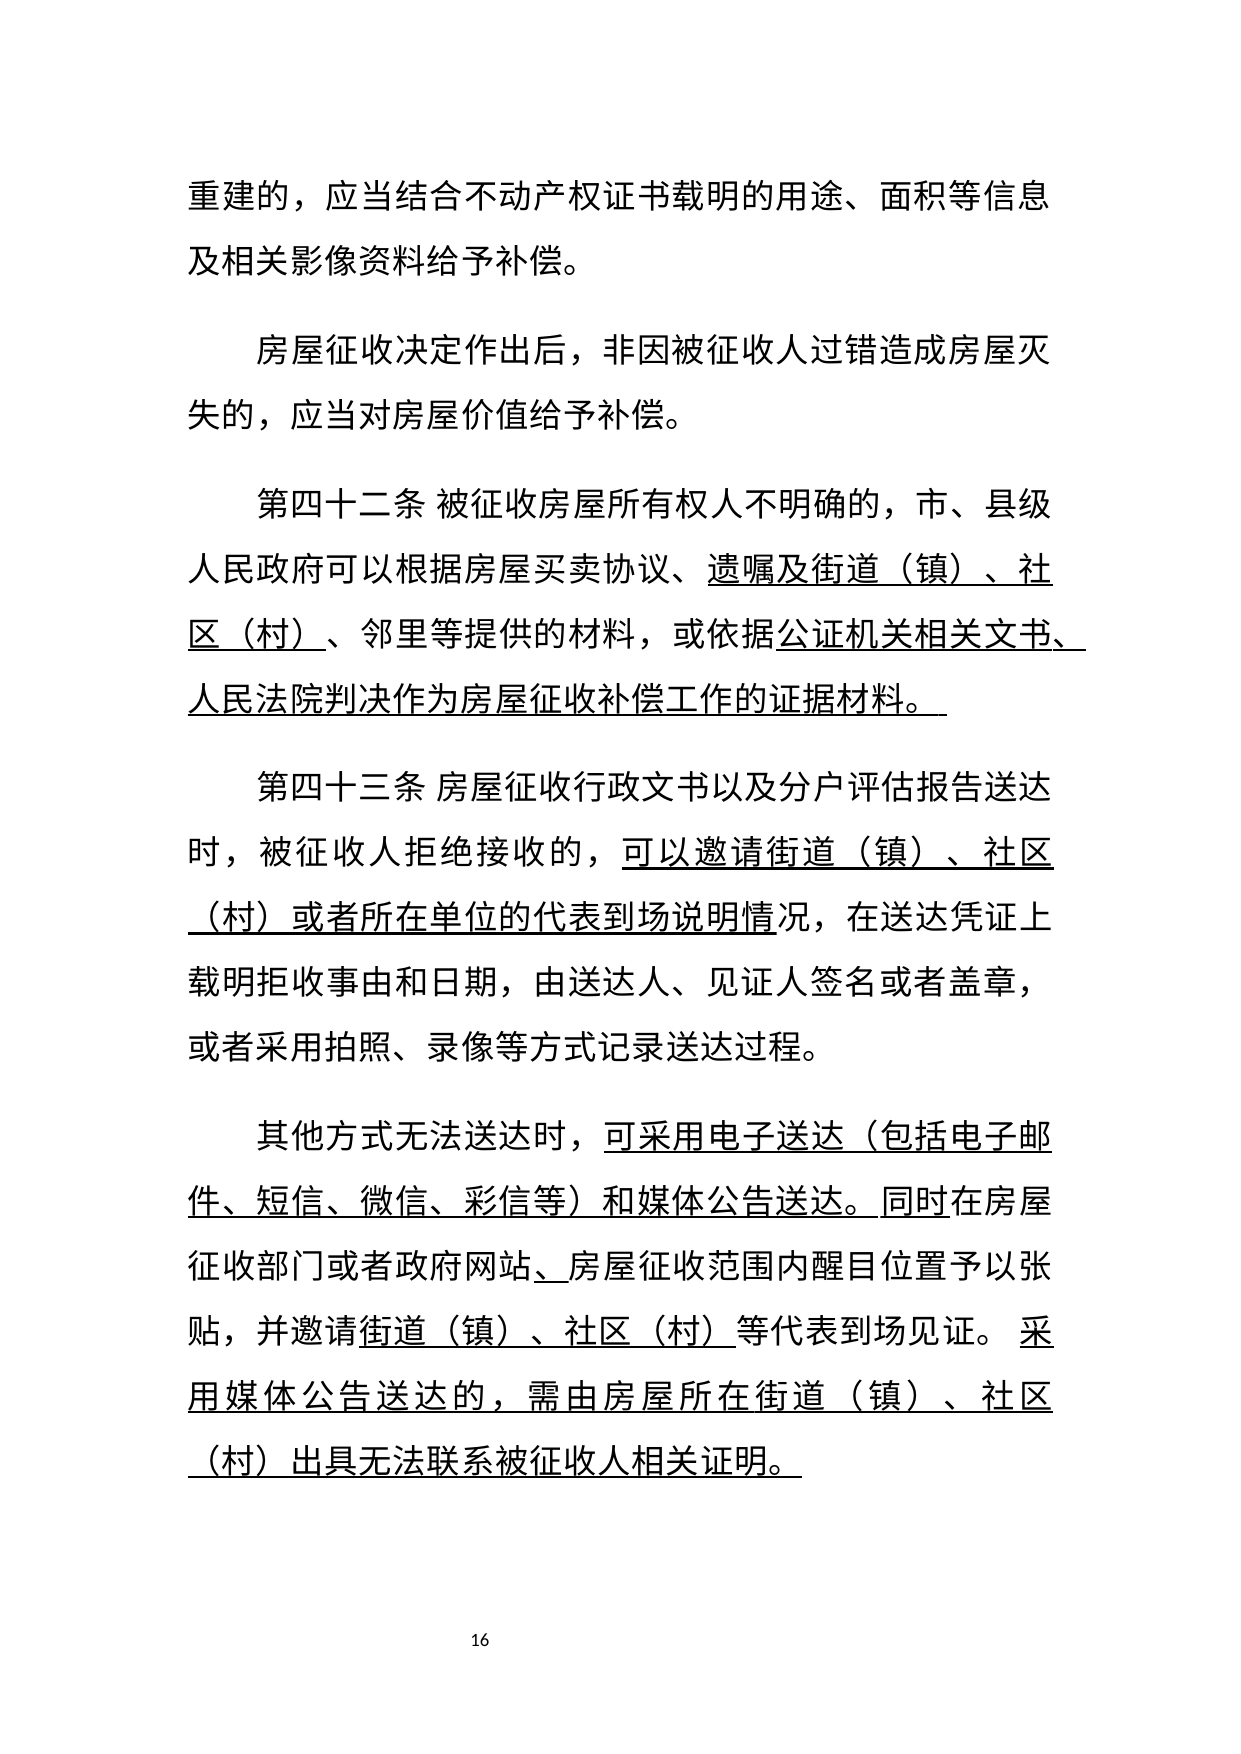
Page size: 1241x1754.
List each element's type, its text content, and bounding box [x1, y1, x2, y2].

text 第四十二条 被征收房屋所有权人不明确的，市、县级人民政府可以根据房屋买卖协议、遗嘱及街道（镇）、社区（村）、邻里等提供的材料，或依据公证机关相关文书、人民法院判决作为房屋征收补偿工作的证据材料。 [187, 469, 1053, 649]
text 其他方式无法送达时，可采用电子送达（包括电子邮件、短信、微信、彩信等）和媒体公告送达。同时在房屋征收部门或者政府网站、房屋征收范围内醒目位置予以张贴，并邀请街道（镇）、社区（村）等代表到场见证。 采用媒体公告送达的，需由房屋所在街道（镇）、社区（村）出具无法联系被征收人相关证明。 [187, 1412, 1053, 1491]
text 第四十二条 被征收房屋所有权人不明确的，市、县级人民政府可以根据房屋买卖协议、遗嘱及街道（镇）、社区（村）、邻里等提供的材料，或依据公证机关相关文书、人民法院判决作为房屋征收补偿工作的证据材料。 [187, 650, 1053, 729]
text 其他方式无法送达时，可采用电子送达（包括电子邮件、短信、微信、彩信等）和媒体公告送达。同时在房屋征收部门或者政府网站、房屋征收范围内醒目位置予以张贴，并邀请街道（镇）、社区（村）等代表到场见证。 采用媒体公告送达的，需由房屋所在街道（镇）、社区（村）出具无法联系被征收人相关证明。 [187, 1101, 1053, 1216]
text 第四十三条 房屋征收行政文书以及分户评估报告送达时，被征收人拒绝接收的，可以邀请街道（镇）、社区（村）或者所在单位的代表到场说明情况，在送达凭证上载明拒收事由和日期，由送达人、见证人签名或者盖章，或者采用拍照、录像等方式记录送达过程。 [187, 933, 1053, 1078]
text 其他方式无法送达时，可采用电子送达（包括电子邮件、短信、微信、彩信等）和媒体公告送达。同时在房屋征收部门或者政府网站、房屋征收范围内醒目位置予以张贴，并邀请街道（镇）、社区（村）等代表到场见证。 采用媒体公告送达的，需由房屋所在街道（镇）、社区（村）出具无法联系被征收人相关证明。 [187, 1217, 1053, 1411]
text 第四十三条 房屋征收行政文书以及分户评估报告送达时，被征收人拒绝接收的，可以邀请街道（镇）、社区（村）或者所在单位的代表到场说明情况，在送达凭证上载明拒收事由和日期，由送达人、见证人签名或者盖章，或者采用拍照、录像等方式记录送达过程。 [187, 753, 1053, 932]
text 房屋征收决定作出后，非因被征收人过错造成房屋灭失的，应当对房屋价值给予补偿。 [187, 316, 1053, 446]
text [187, 162, 1053, 292]
